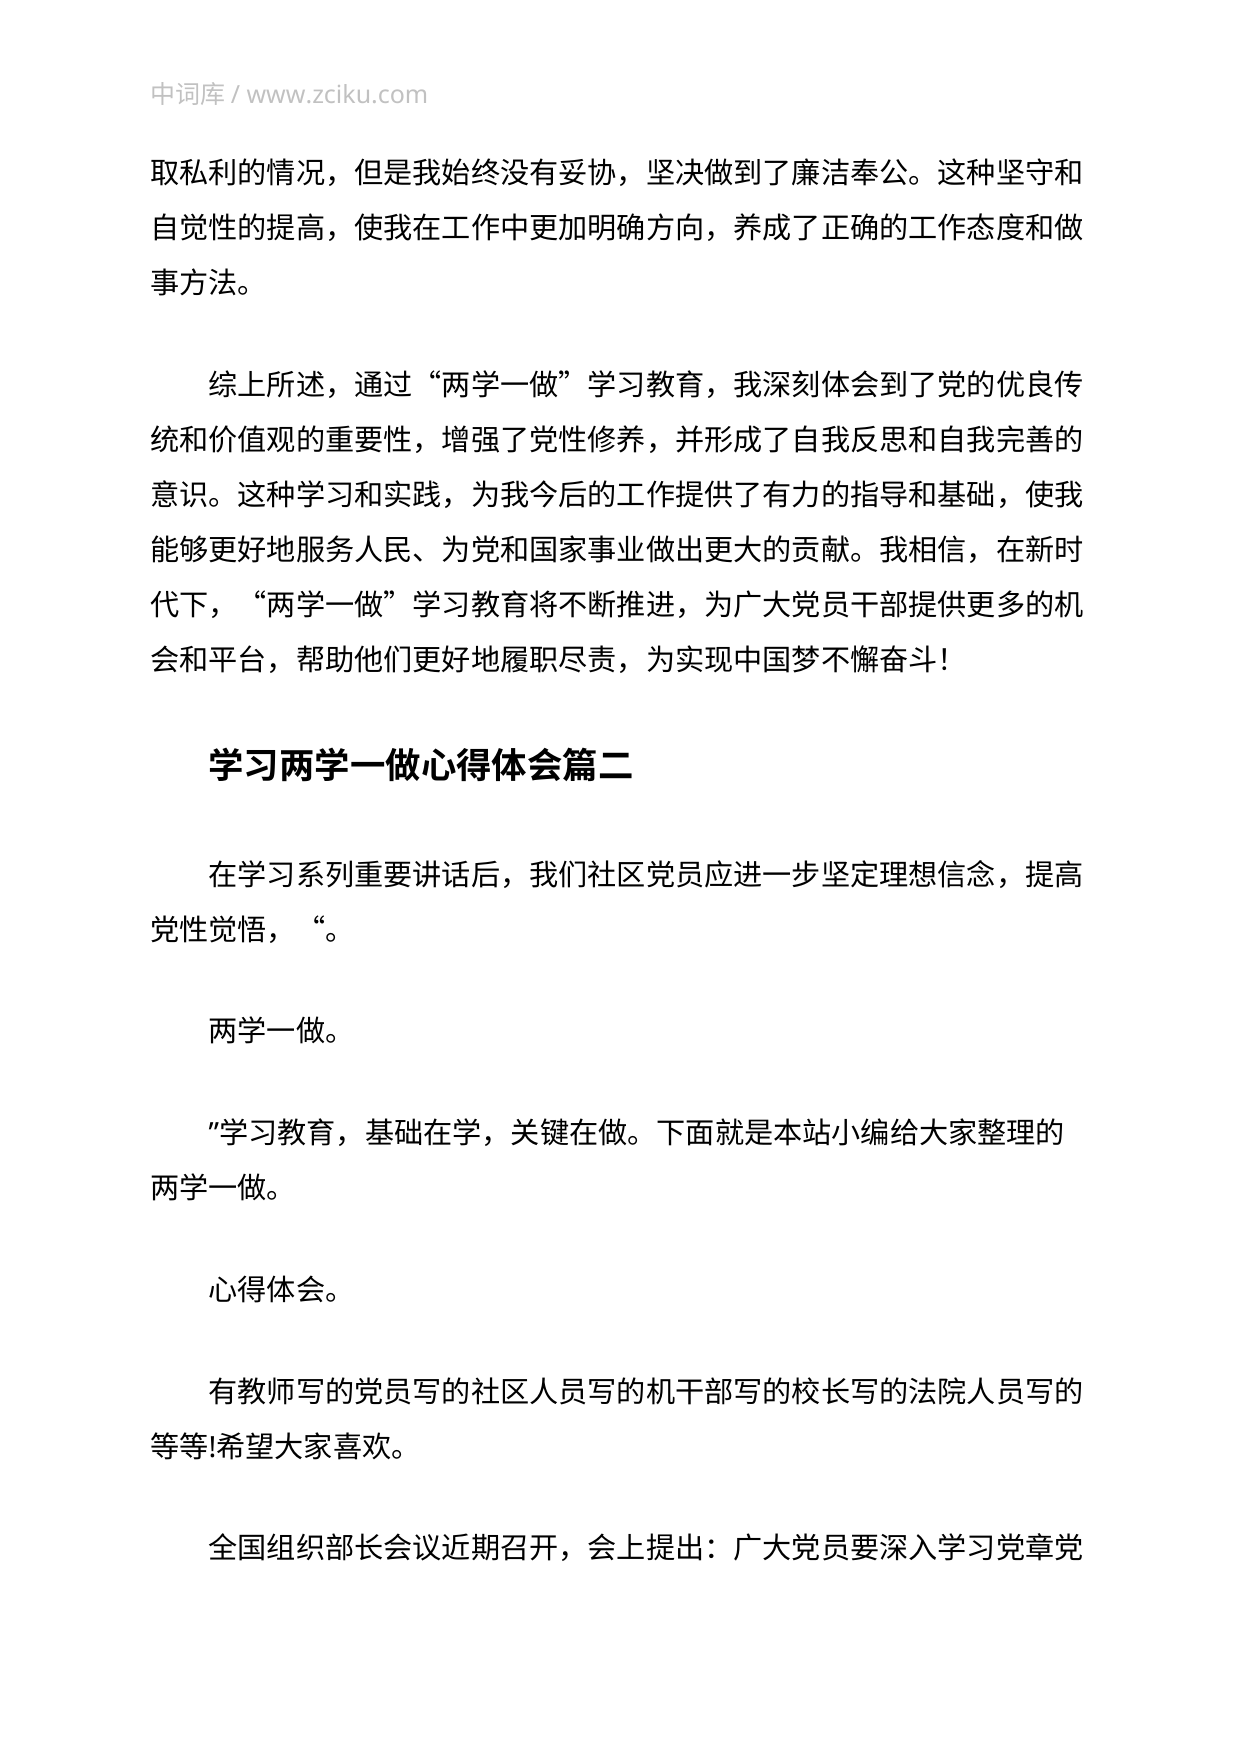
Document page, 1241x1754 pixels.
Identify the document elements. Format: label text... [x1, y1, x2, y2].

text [150, 1525, 1090, 1567]
text 综上所述，通过“两学一做”学习教育，我深刻体会到了党的优良传统和价值观的重要性，增强了党性修养，并形成了自我反思和自我完善的意识。这种学习和实践，为我今后的工作提供了有力的指导和基础，使我能够更好地服务人民、为党和国家事业做出更大的贡献。我相信，在新时代下，“两学一做”学习教育将不断推进，为广大党员干部提供更多的机会和平台，帮助他们更好地履职尽责，为实现中国梦不懈奋斗！ [150, 362, 1090, 678]
text 学习两学一做心得体会篇二 [150, 738, 1090, 789]
text 在学习系列重要讲话后，我们社区党员应进一步坚定理想信念，提高党性觉悟，“。 [150, 851, 1090, 948]
text 有教师写的党员写的社区人员写的机干部写的校长写的法院人员写的等等!希望大家喜欢。 [150, 1368, 1090, 1466]
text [150, 150, 1090, 302]
text ”学习教育，基础在学，关键在做。下面就是本站小编给大家整理的两学一做。 [150, 1110, 1090, 1207]
text 两学一做。 [150, 1008, 1090, 1050]
text 心得体会。 [150, 1266, 1090, 1309]
